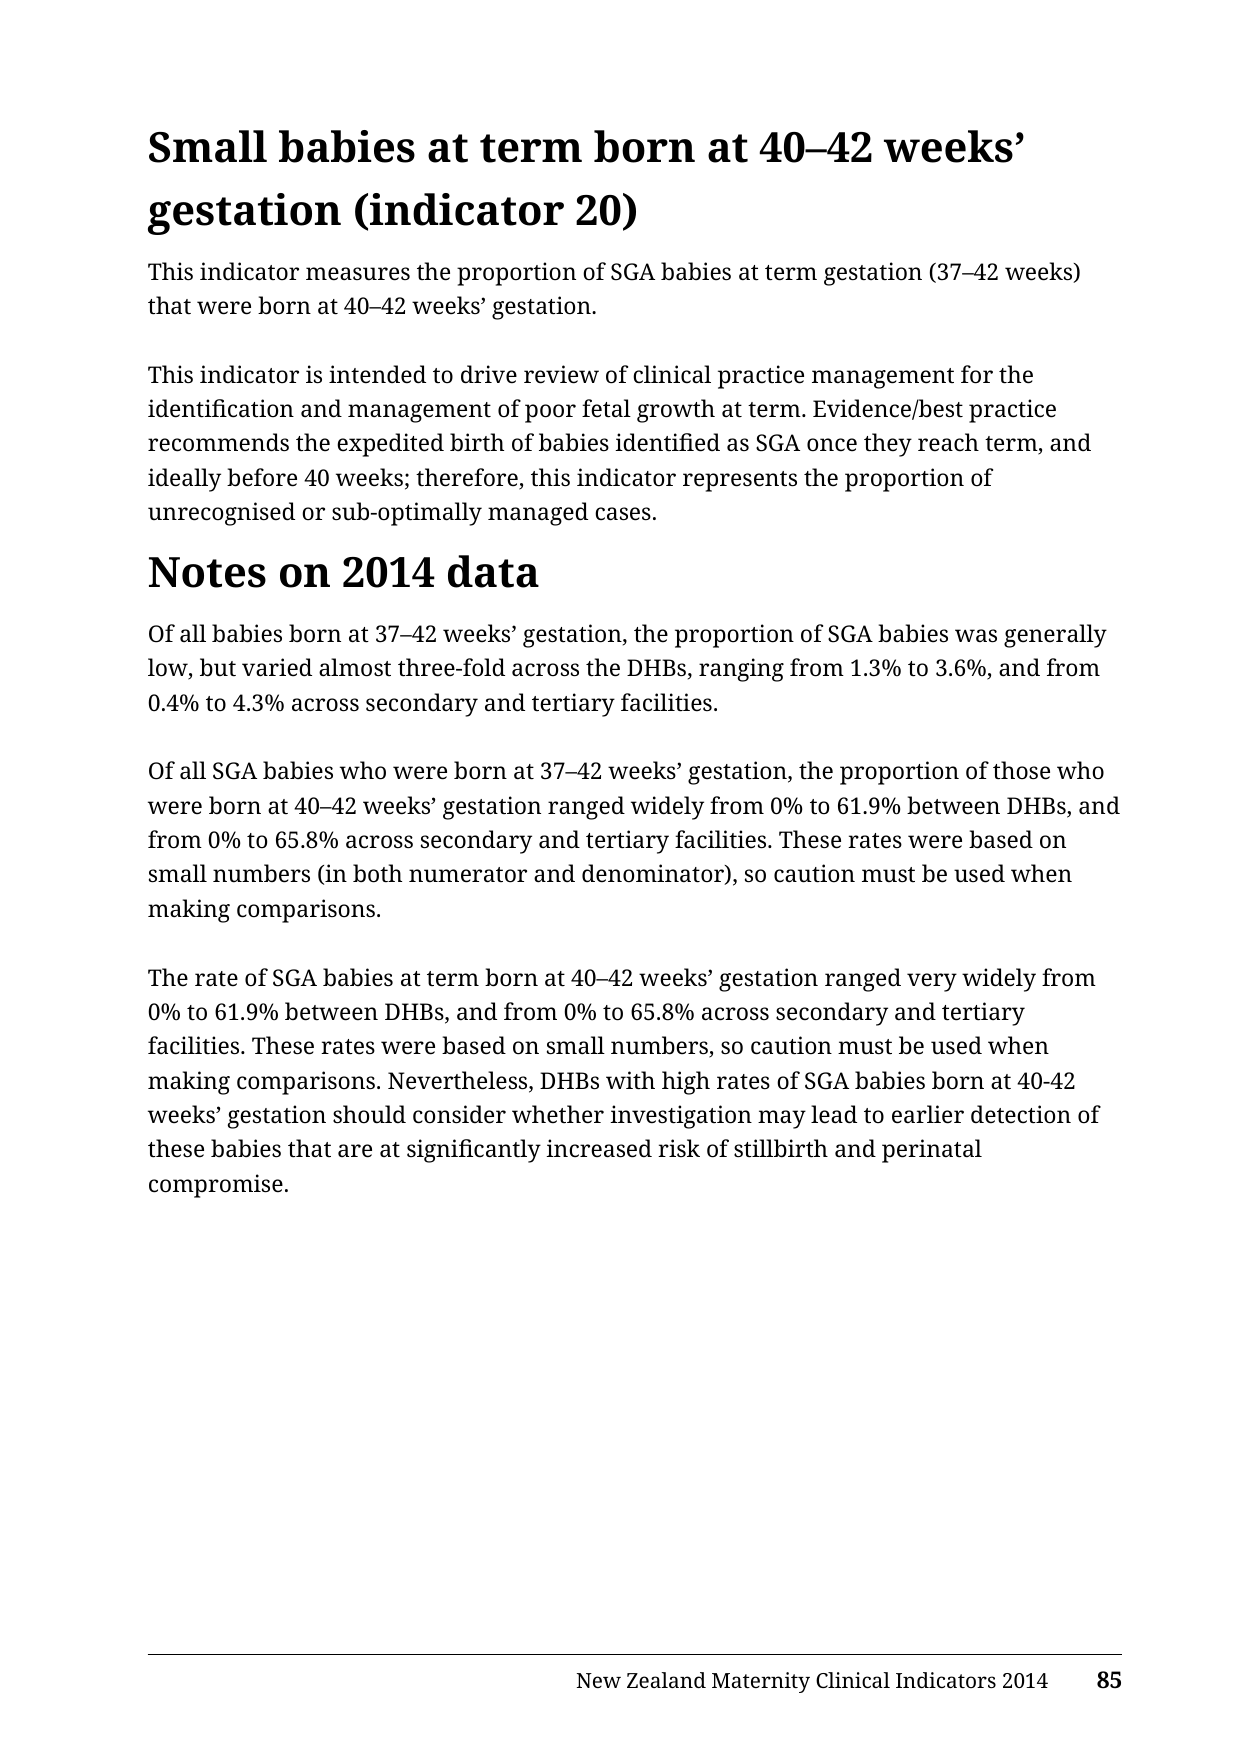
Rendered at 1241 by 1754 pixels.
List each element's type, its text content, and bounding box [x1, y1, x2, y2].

subtitle Notes on 2014 data [148, 543, 1122, 600]
text This indicator measures the proportion of SGA babies at term gestation (37–42 weeks) that were born at 40–42 weeks’ gestation. [148, 255, 1122, 321]
text The rate of SGA babies at term born at 40–42 weeks’ gestation ranged very widely from 0% to 61.9% between DHBs, and from 0% to 65.8% across secondary and tertiary facilities. These rates were based on small numbers, so caution must be used when making comparisons. Nevertheless, DHBs with high rates of SGA babies born at 40-42 weeks’ gestation should consider whether investigation may lead to earlier detection of these babies that are at significantly increased risk of stillbirth and perinatal compromise. [148, 962, 1122, 1199]
text Of all SGA babies who were born at 37–42 weeks’ gestation, the proportion of those who were born at 40–42 weeks’ gestation ranged widely from 0% to 61.9% between DHBs, and from 0% to 65.8% across secondary and tertiary facilities. These rates were based on small numbers (in both numerator and denominator), so caution must be used when making comparisons. [148, 755, 1122, 924]
text Of all babies born at 37–42 weeks’ gestation, the proportion of SGA babies was generally low, but varied almost three-fold across the DHBs, ranging from 1.3% to 3.6%, and from 0.4% to 4.3% across secondary and tertiary facilities. [148, 618, 1122, 718]
text This indicator is intended to drive review of clinical practice management for the identification and management of poor fetal growth at term. Evidence/best practice recommends the expedited birth of babies identified as SGA once they reach term, and ideally before 40 weeks; therefore, this indicator represents the proportion of unrecognised or sub-optimally managed cases. [148, 358, 1122, 527]
subtitle Small babies at term born at 40–42 weeks’ gestation (indicator 20) [148, 118, 1122, 237]
